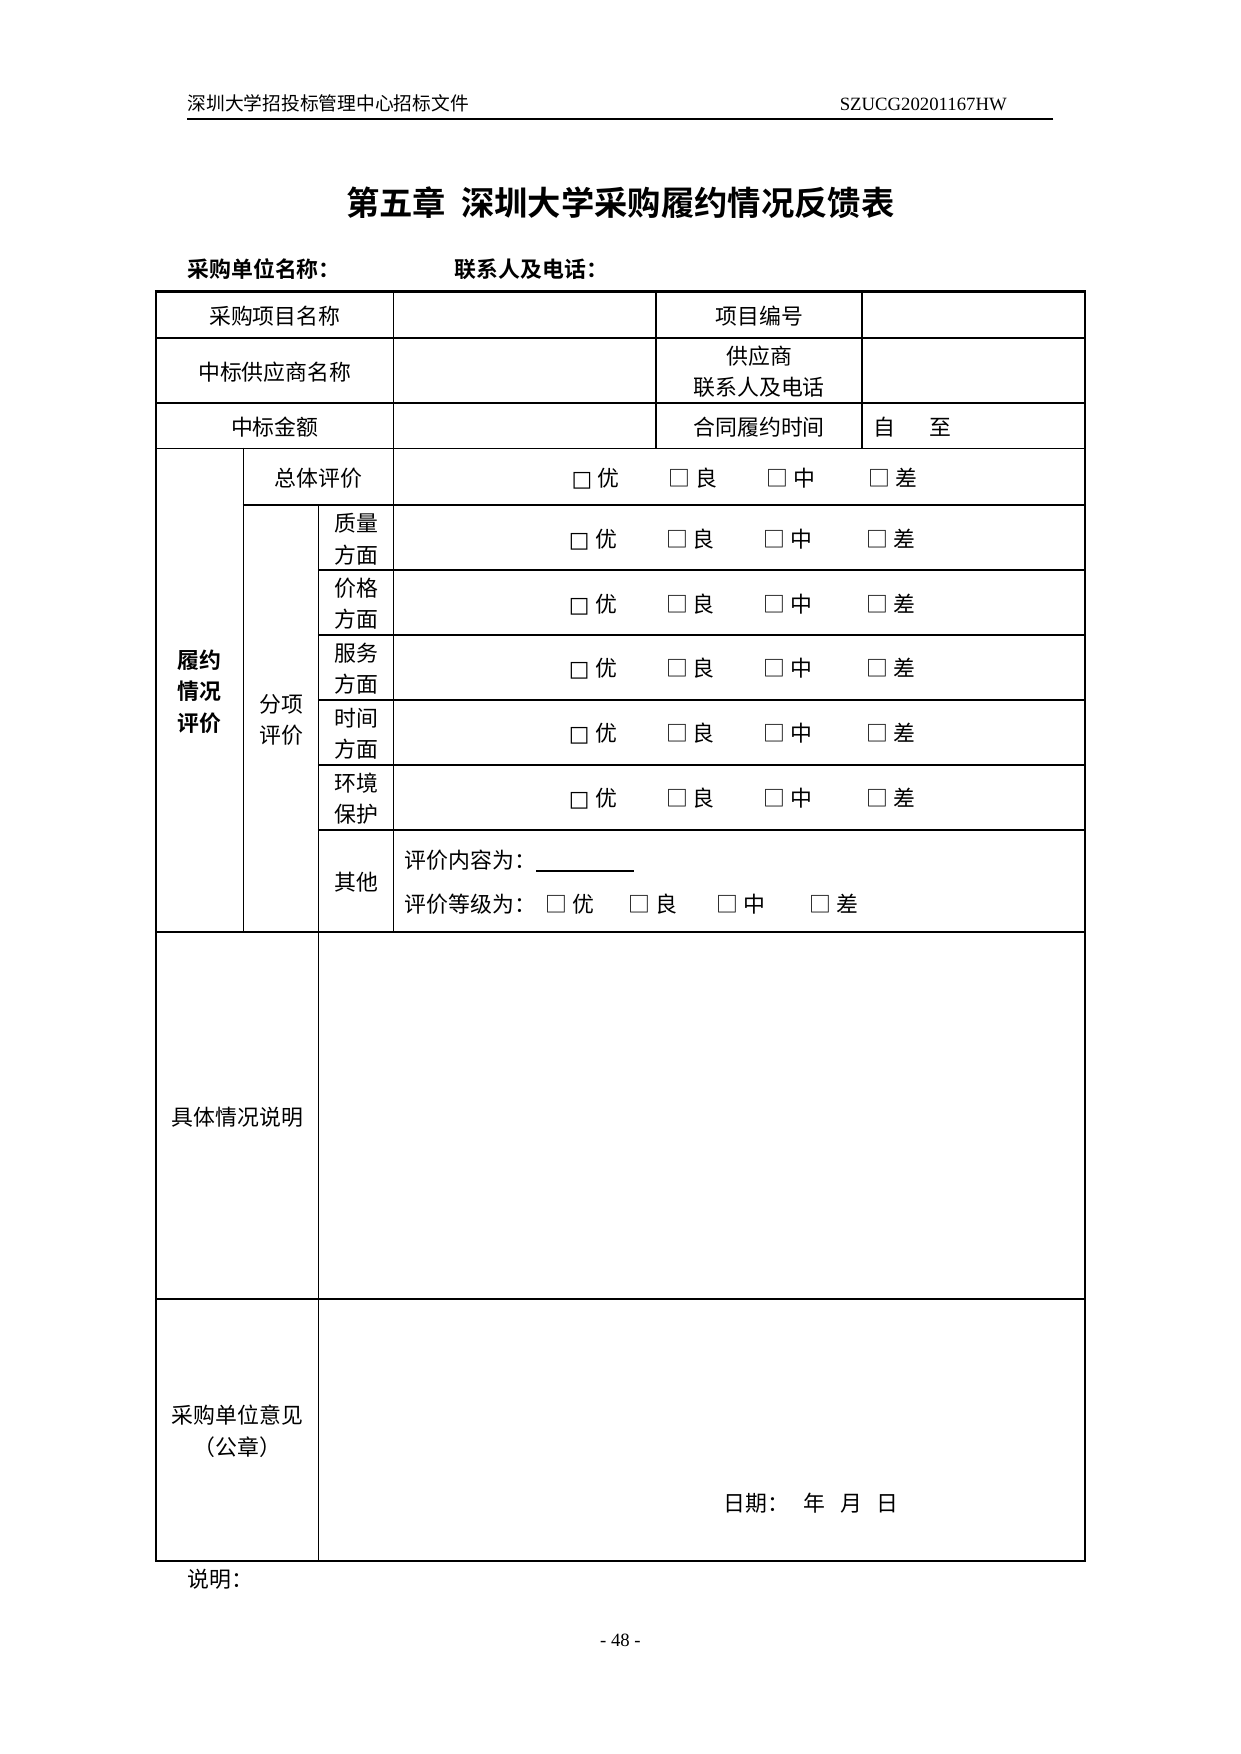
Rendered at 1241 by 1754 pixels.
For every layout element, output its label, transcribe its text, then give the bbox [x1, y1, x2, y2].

table_cell 采购单位意见 （公章） [157, 1300, 318, 1560]
table_cell 总体评价 [244, 449, 393, 504]
text 说明： [187, 1562, 1053, 1593]
table_cell □ 优 □ 良 □ 中 □ 差 [394, 766, 1084, 829]
table_cell 日期： 年 月 日 [319, 1300, 1084, 1560]
table_cell □ 优 □ 良 □ 中 □ 差 [394, 636, 1084, 699]
text 采购单位名称： 联系人及电话： [187, 252, 1053, 284]
table_cell 评价内容为： 评价等级为： □ 优 □ 良 □ 中 □ 差 [394, 831, 1084, 931]
table_cell 其他 [319, 831, 393, 931]
table_cell 合同履约时间 [657, 404, 861, 448]
table_cell 履约情况评价 [157, 449, 243, 931]
table_cell [863, 339, 1084, 402]
table_cell 质量方面 [319, 506, 393, 569]
table_header [863, 293, 1084, 337]
table_cell 具体情况说明 [157, 933, 318, 1298]
table_header [394, 293, 655, 337]
table_cell [319, 933, 1084, 1298]
table_cell 价格方面 [319, 571, 393, 634]
table_cell □ 优 □ 良 □ 中 □ 差 [394, 449, 1084, 504]
table_cell 供应商 联系人及电话 [657, 339, 861, 402]
table_cell 中标金额 [157, 404, 393, 448]
table_cell 自 至 [863, 404, 1084, 448]
table_cell □ 优 □ 良 □ 中 □ 差 [394, 701, 1084, 764]
subtitle 第五章 深圳大学采购履约情况反馈表 [187, 177, 1053, 225]
table_cell □ 优 □ 良 □ 中 □ 差 [394, 506, 1084, 569]
table_header 项目编号 [657, 293, 861, 337]
table_cell [394, 339, 655, 402]
table_cell 时间方面 [319, 701, 393, 764]
table_cell 分项评价 [244, 506, 318, 931]
table_cell □ 优 □ 良 □ 中 □ 差 [394, 571, 1084, 634]
table_cell 环境保护 [319, 766, 393, 829]
table_cell 服务方面 [319, 636, 393, 699]
table_header 采购项目名称 [157, 293, 393, 337]
table_cell 中标供应商名称 [157, 339, 393, 402]
table_cell [394, 404, 655, 448]
